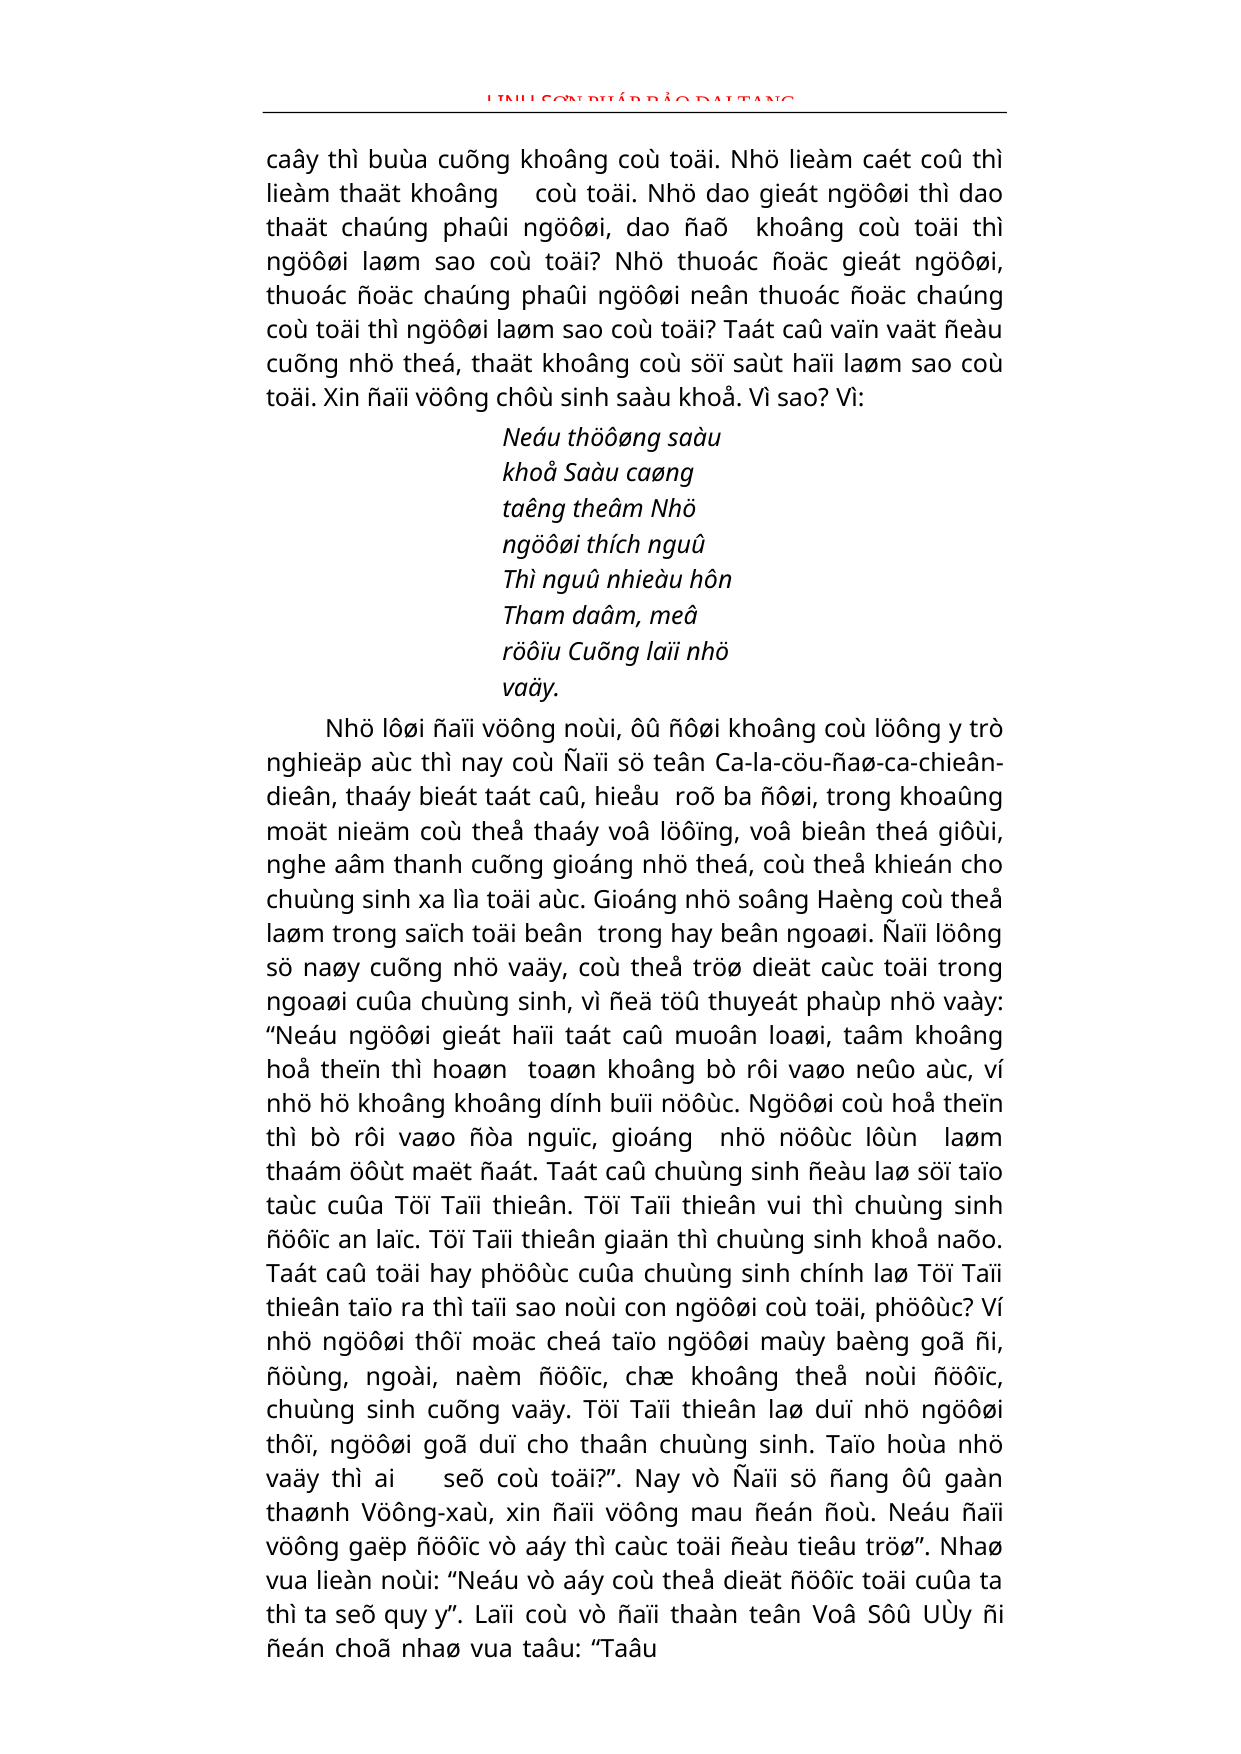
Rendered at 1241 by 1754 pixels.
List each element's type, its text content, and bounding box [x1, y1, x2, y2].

text caây thì buùa cuõng khoâng coù toäi. Nhö lieàm caét coû thì lieàm thaät khoâng coù toäi. Nhö dao gieát ngöôøi thì dao thaät chaúng phaûi ngöôøi, dao ñaõ khoâng coù toäi thì ngöôøi laøm sao coù toäi? Nhö thuoác ñoäc gieát ngöôøi, thuoác ñoäc chaúng phaûi ngöôøi neân thuoác ñoäc chaúng coù toäi thì ngöôøi laøm sao coù toäi? Taát caû vaïn vaät ñeàu cuõng nhö theá, thaät khoâng coù söï saùt haïi laøm sao coù toäi. Xin ñaïi vöông chôù sinh saàu khoå. Vì sao? Vì: [266, 141, 1004, 414]
text Nhö lôøi ñaïi vöông noùi, ôû ñôøi khoâng coù löông y trò nghieäp aùc thì nay coù Ñaïi sö teân Ca-la-cöu-ñaø-ca-chieân-dieân, thaáy bieát taát caû, hieåu roõ ba ñôøi, trong khoaûng moät nieäm coù theå thaáy voâ löôïng, voâ bieân theá giôùi, nghe aâm thanh cuõng gioáng nhö theá, coù theå khieán cho chuùng sinh xa lìa toäi aùc. Gioáng nhö soâng Haèng coù theå laøm trong saïch toäi beân trong hay beân ngoaøi. Ñaïi löông sö naøy cuõng nhö vaäy, coù theå tröø dieät caùc toäi trong ngoaøi cuûa chuùng sinh, vì ñeä töû thuyeát phaùp nhö vaày: “Neáu ngöôøi gieát haïi taát caû muoân loaøi, taâm khoâng hoå theïn thì hoaøn toaøn khoâng bò rôi vaøo neûo aùc, ví nhö hö khoâng khoâng dính buïi nöôùc. Ngöôøi coù hoå theïn thì bò rôi vaøo ñòa nguïc, gioáng nhö nöôùc lôùn laøm thaám öôùt maët ñaát. Taát caû chuùng sinh ñeàu laø söï taïo taùc cuûa Töï Taïi thieân. Töï Taïi thieân vui thì chuùng sinh ñöôïc an laïc. Töï Taïi thieân giaän thì chuùng sinh khoå naõo. Taát caû toäi hay phöôùc cuûa chuùng sinh chính laø Töï Taïi thieân taïo ra thì taïi sao noùi con ngöôøi coù toäi, phöôùc? Ví nhö ngöôøi thôï moäc cheá taïo ngöôøi maùy baèng goã ñi, ñöùng, ngoài, naèm ñöôïc, chæ khoâng theå noùi ñöôïc, chuùng sinh cuõng vaäy. Töï Taïi thieân laø duï nhö ngöôøi thôï, ngöôøi goã duï cho thaân chuùng sinh. Taïo hoùa nhö vaäy thì ai seõ coù toäi?”. Nay vò Ñaïi sö ñang ôû gaàn thaønh Vöông-xaù, xin ñaïi vöông mau ñeán ñoù. Neáu ñaïi vöông gaëp ñöôïc vò aáy thì caùc toäi ñeàu tieâu tröø”. Nhaø vua lieàn noùi: “Neáu vò aáy coù theå dieät ñöôïc toäi cuûa ta thì ta seõ quy y”. Laïi coù vò ñaïi thaàn teân Voâ Sôû UÙy ñi ñeán choã nhaø vua taâu: “Taâu [266, 711, 1004, 1665]
text Neáu thöôøng saàu khoå Saàu caøng taêng theâm Nhö ngöôøi thích nguû Thì nguû nhieàu hôn Tham daâm, meâ röôïu Cuõng laïi nhö vaäy. [502, 419, 737, 703]
